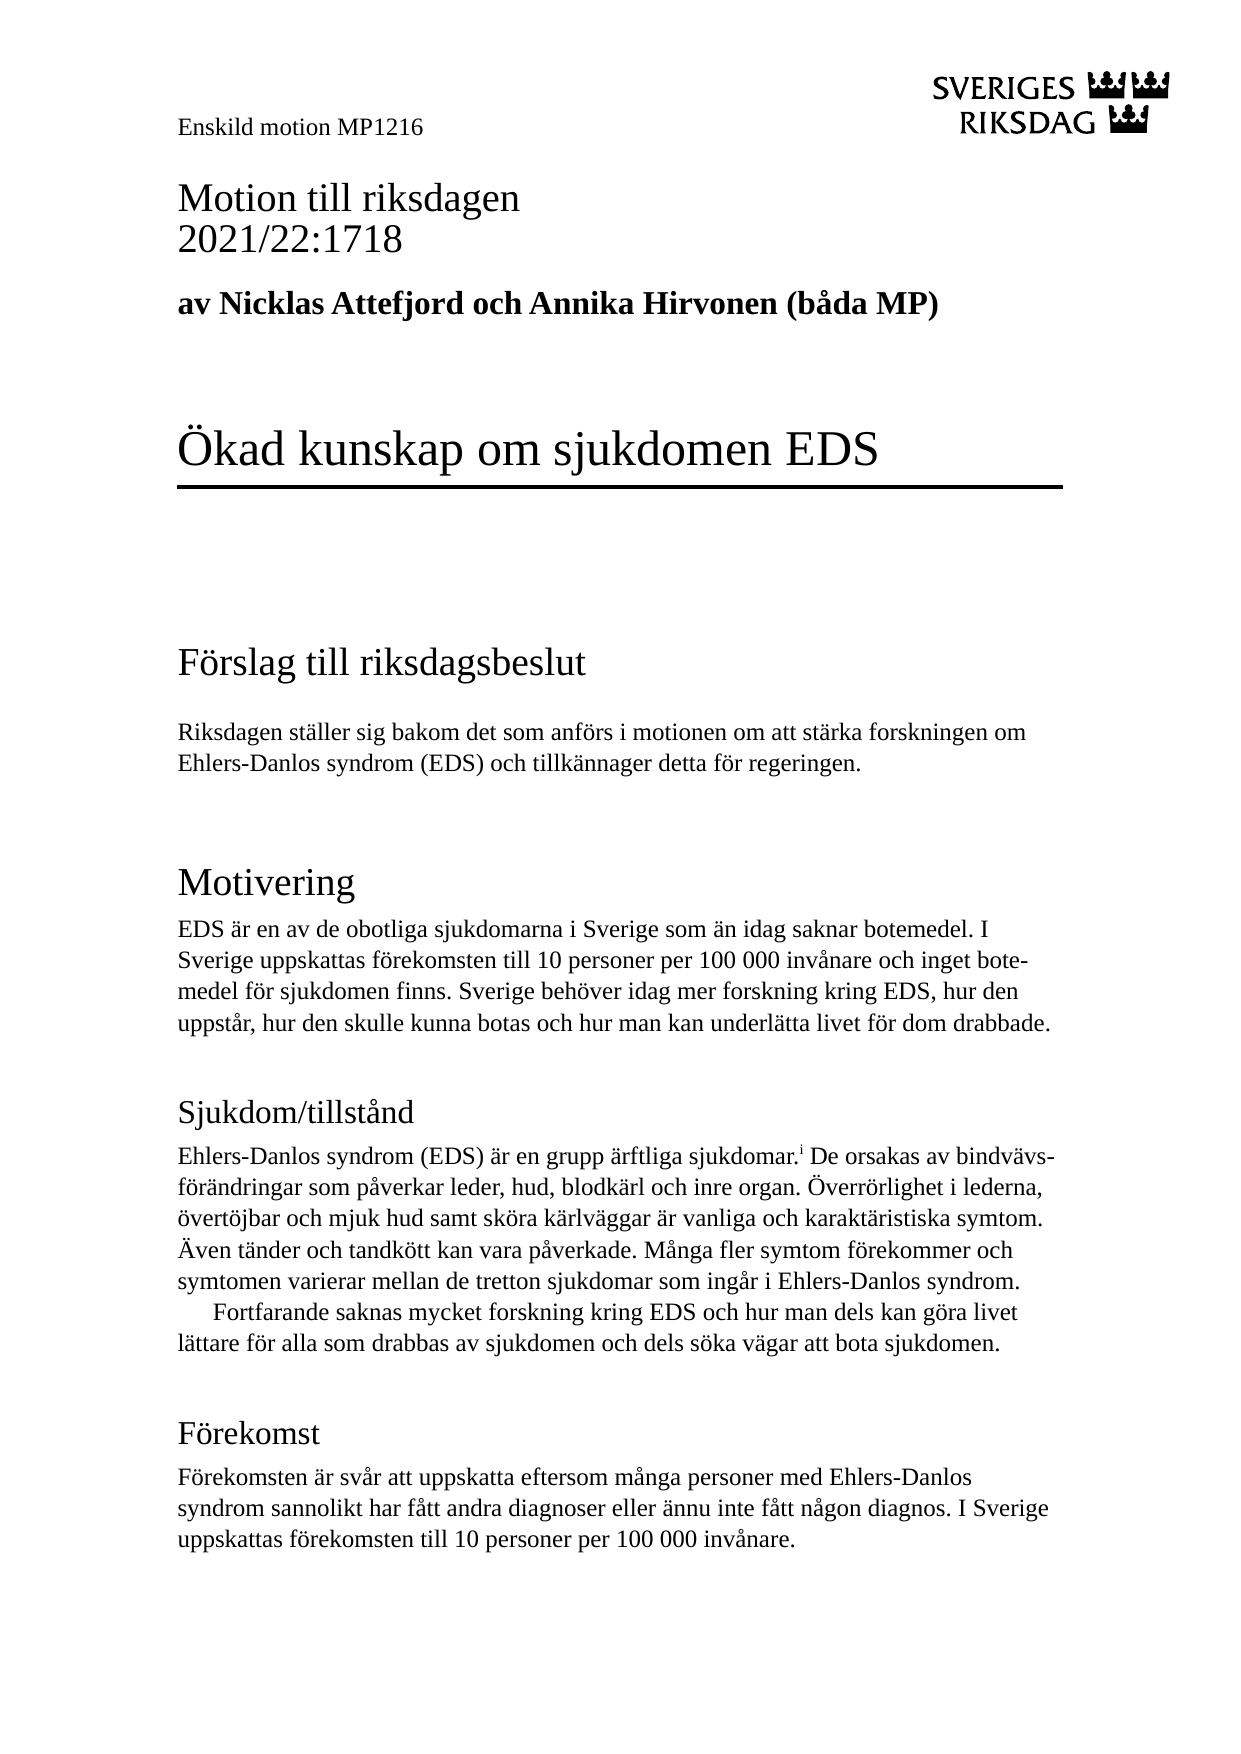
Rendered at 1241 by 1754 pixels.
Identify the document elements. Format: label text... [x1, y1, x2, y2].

text Ehlers-Danlos syndrom (EDS) är en grupp ärftliga sjukdomar. De orsakas av bindvävsförändringar som påverkar leder, hud, blodkärl och inre organ. Överrörlighet i lederna, övertöjbar och mjuk hud samt sköra kärlväggar är vanliga och karaktäristiska symtom. Även tänder och tandkött kan vara påverkade. Många fler symtom förekommer och symtomen varierar mellan de tretton sjukdomar som ingår i Ehlers-Danlos syndrom. [177, 1138, 1063, 1295]
text EDS är en av de obotliga sjukdomarna i Sverige som än idag saknar botemedel. I Sverige uppskattas förekomsten till 10 personer per 100 000 invånare och inget botemedel för sjukdomen finns. Sverige behöver idag mer forskning kring EDS, hur den uppstår, hur den skulle kunna botas och hur man kan underlätta livet för dom drabbade. [177, 911, 1063, 1036]
text Fortfarande saknas mycket forskning kring EDS och hur man dels kan göra livet lättare för alla som drabbas av sjukdomen och dels söka vägar att bota sjukdomen. [177, 1295, 1063, 1357]
subtitle Sjukdom/tillstånd [177, 1099, 1063, 1130]
subtitle Förekomst [177, 1420, 1063, 1451]
text Förekomsten är svår att uppskatta eftersom många personer med Ehlers-Danlos syndrom sannolikt har fått andra diagnoser eller ännu inte fått någon diagnos. I Sverige uppskattas förekomsten till 10 personer per 100 000 invånare. [177, 1459, 1063, 1553]
